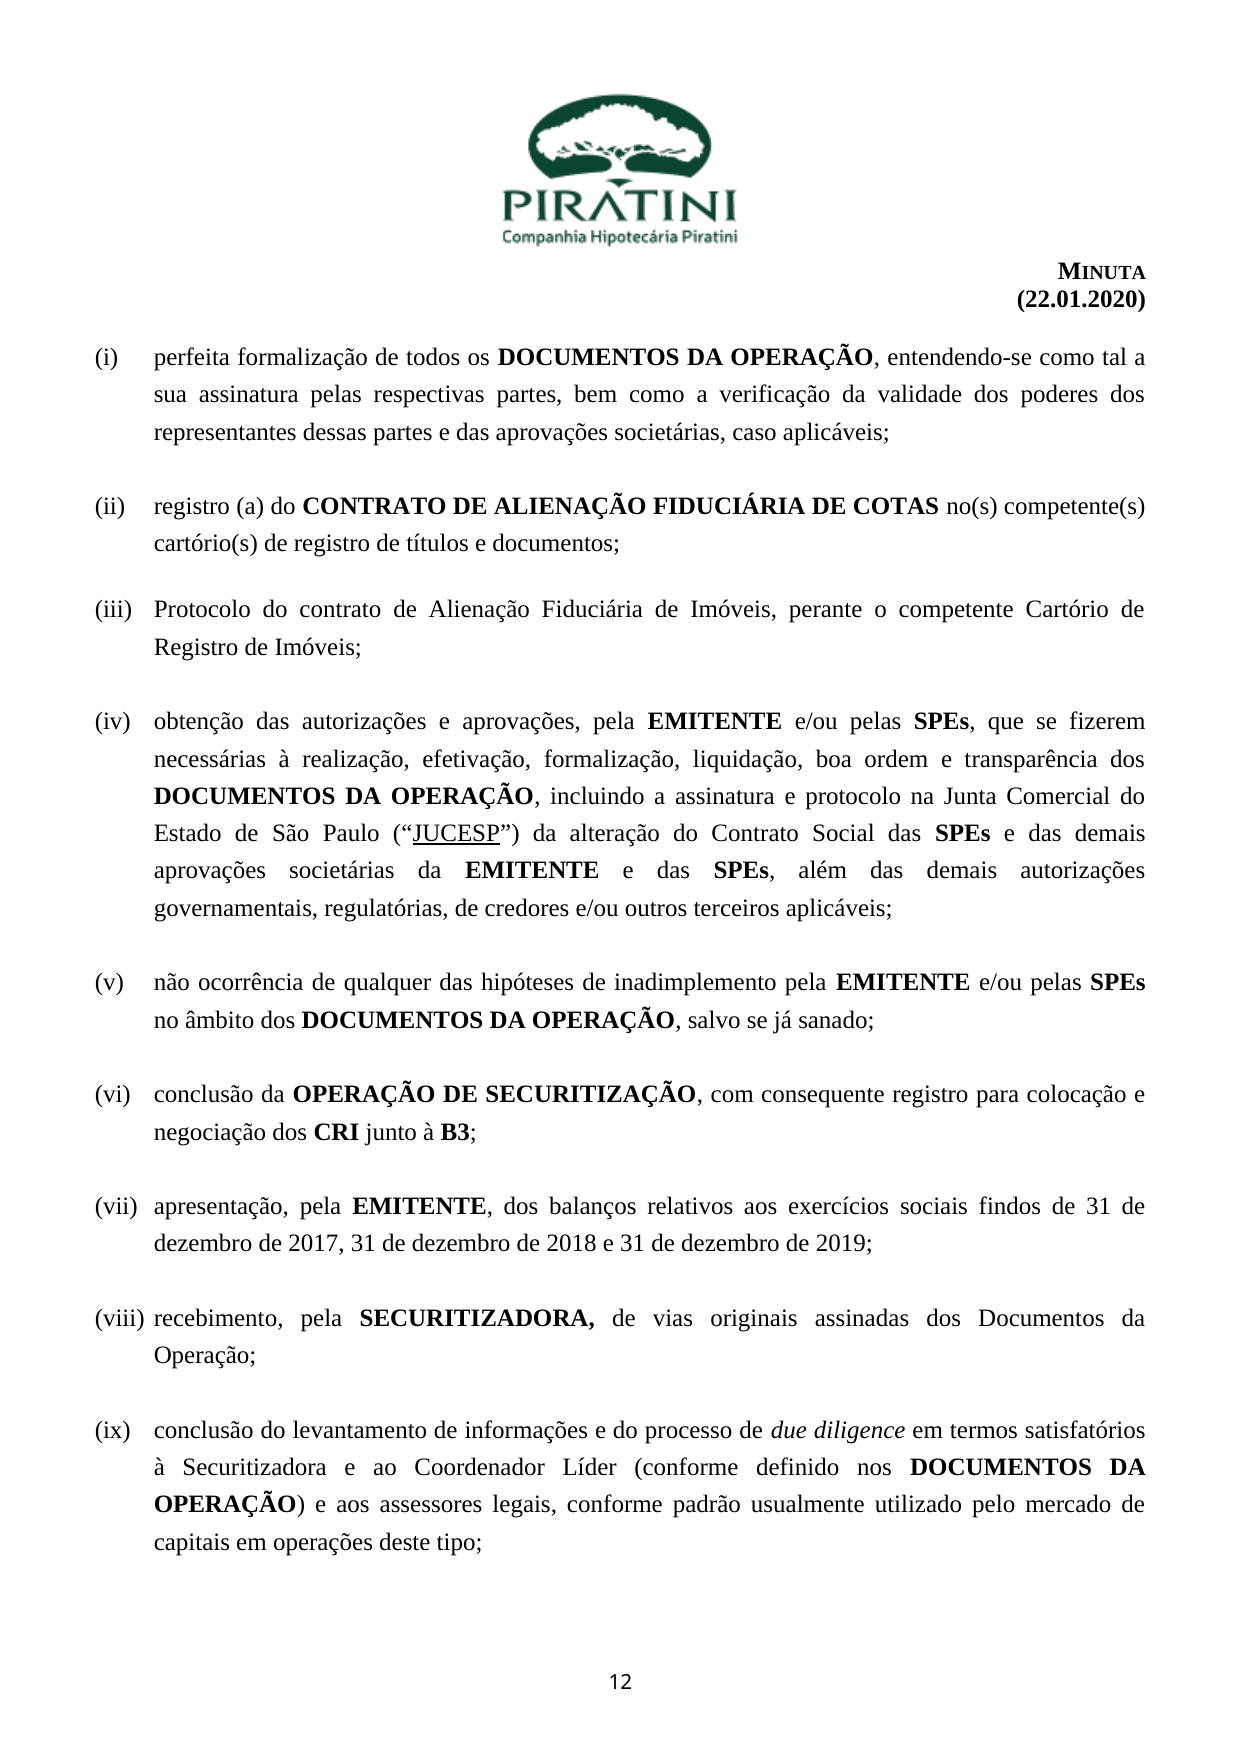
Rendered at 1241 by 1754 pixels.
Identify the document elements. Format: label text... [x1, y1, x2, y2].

list obtenção das autorizações e aprovações, pela EMITENTE e/ou pelas SPEs, que se fizerem necessárias à realização, efetivação, formalização, liquidação, boa ordem e transparência dos DOCUMENTOS DA OPERAÇÃO, incluindo a assinatura e protocolo na Junta Comercial do Estado de São Paulo (“JUCESP”) da alteração do Contrato Social das SPEs e das demais aprovações societárias da EMITENTE e das SPEs, além das demais autorizações governamentais, regulatórias, de credores e/ou outros terceiros aplicáveis; [94, 706, 1146, 922]
list registro (a) do CONTRATO DE ALIENAÇÃO FIDUCIÁRIA DE COTAS no(s) competente(s) cartório(s) de registro de títulos e documentos; [94, 491, 1146, 557]
list apresentação, pela EMITENTE, dos balanços relativos aos exercícios sociais findos de 31 de dezembro de 2017, 31 de dezembro de 2018 e 31 de dezembro de 2019; [94, 1191, 1146, 1257]
list perfeita formalização de todos os DOCUMENTOS DA OPERAÇÃO, entendendo-se como tal a sua assinatura pelas respectivas partes, bem como a verificação da validade dos poderes dos representantes dessas partes e das aprovações societárias, caso aplicáveis; [94, 342, 1146, 445]
picture [502, 88, 738, 256]
list recebimento, pela SECURITIZADORA, de vias originais assinadas dos Documentos da Operação; [94, 1303, 1146, 1369]
list conclusão da OPERAÇÃO DE SECURITIZAÇÃO, com consequente registro para colocação e negociação dos CRI junto à B3; [94, 1079, 1146, 1145]
list conclusão do levantamento de informações e do processo de due diligence em termos satisfatórios à Securitizadora e ao Coordenador Líder (conforme definido nos DOCUMENTOS DA OPERAÇÃO) e aos assessores legais, conforme padrão usualmente utilizado pelo mercado de capitais em operações deste tipo; [94, 1415, 1146, 1556]
list não ocorrência de qualquer das hipóteses de inadimplemento pela EMITENTE e/ou pelas SPEs no âmbito dos DOCUMENTOS DA OPERAÇÃO, salvo se já sanado; [94, 967, 1146, 1033]
list Protocolo do contrato de Alienação Fiduciária de Imóveis, perante o competente Cartório de Registro de Imóveis; [94, 594, 1146, 661]
